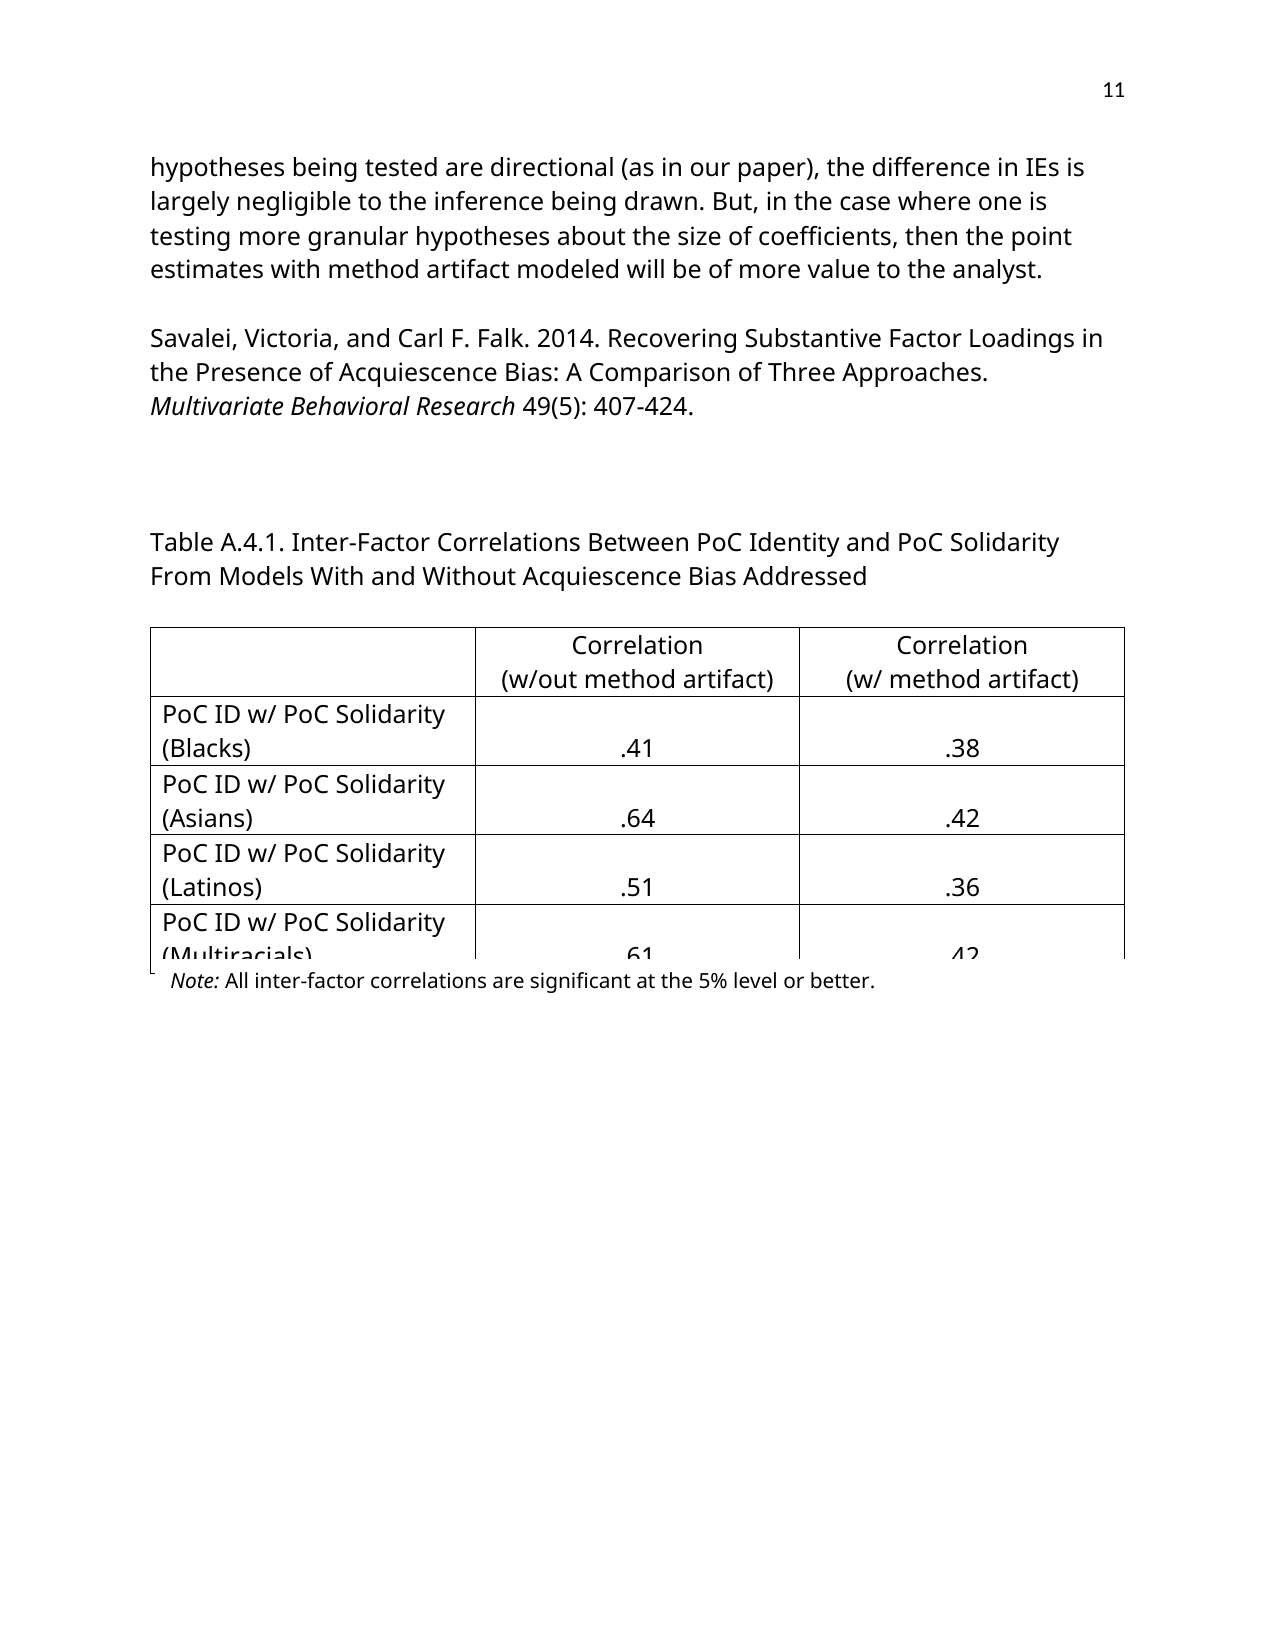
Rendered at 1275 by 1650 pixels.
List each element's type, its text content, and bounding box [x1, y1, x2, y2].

table_cell .36 [800, 835, 1124, 903]
table_cell .38 [800, 697, 1124, 765]
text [150, 150, 1125, 286]
table_cell PoC ID w/ PoC Solidarity (Latinos) [151, 835, 475, 903]
text Savalei, Victoria, and Carl F. Falk. 2014. Recovering Substantive Factor Loadings in the Presence of Acquiescence Bias: A Comparison of Three Approaches. Multivariate Behavioral Research 49(5): 407-424. [150, 320, 1125, 422]
table_cell PoC ID w/ PoC Solidarity (Blacks) [151, 697, 475, 765]
table_header [151, 628, 475, 696]
table_header Correlation (w/out method artifact) [476, 628, 799, 696]
table_cell .42 [800, 905, 1124, 959]
table_cell PoC ID w/ PoC Solidarity (Asians) [151, 766, 475, 834]
table_cell .61 [476, 905, 799, 959]
text Table A.4.1. Inter-Factor Correlations Between PoC Identity and PoC Solidarity From Models With and Without Acquiescence Bias Addressed [150, 525, 1125, 593]
table_cell .41 [476, 697, 799, 765]
table_cell .42 [800, 766, 1124, 834]
table_header Correlation (w/ method artifact) [800, 628, 1124, 696]
table_cell PoC ID w/ PoC Solidarity (Multiracials) [151, 905, 475, 973]
table_cell .64 [476, 766, 799, 834]
table_cell .51 [476, 835, 799, 903]
